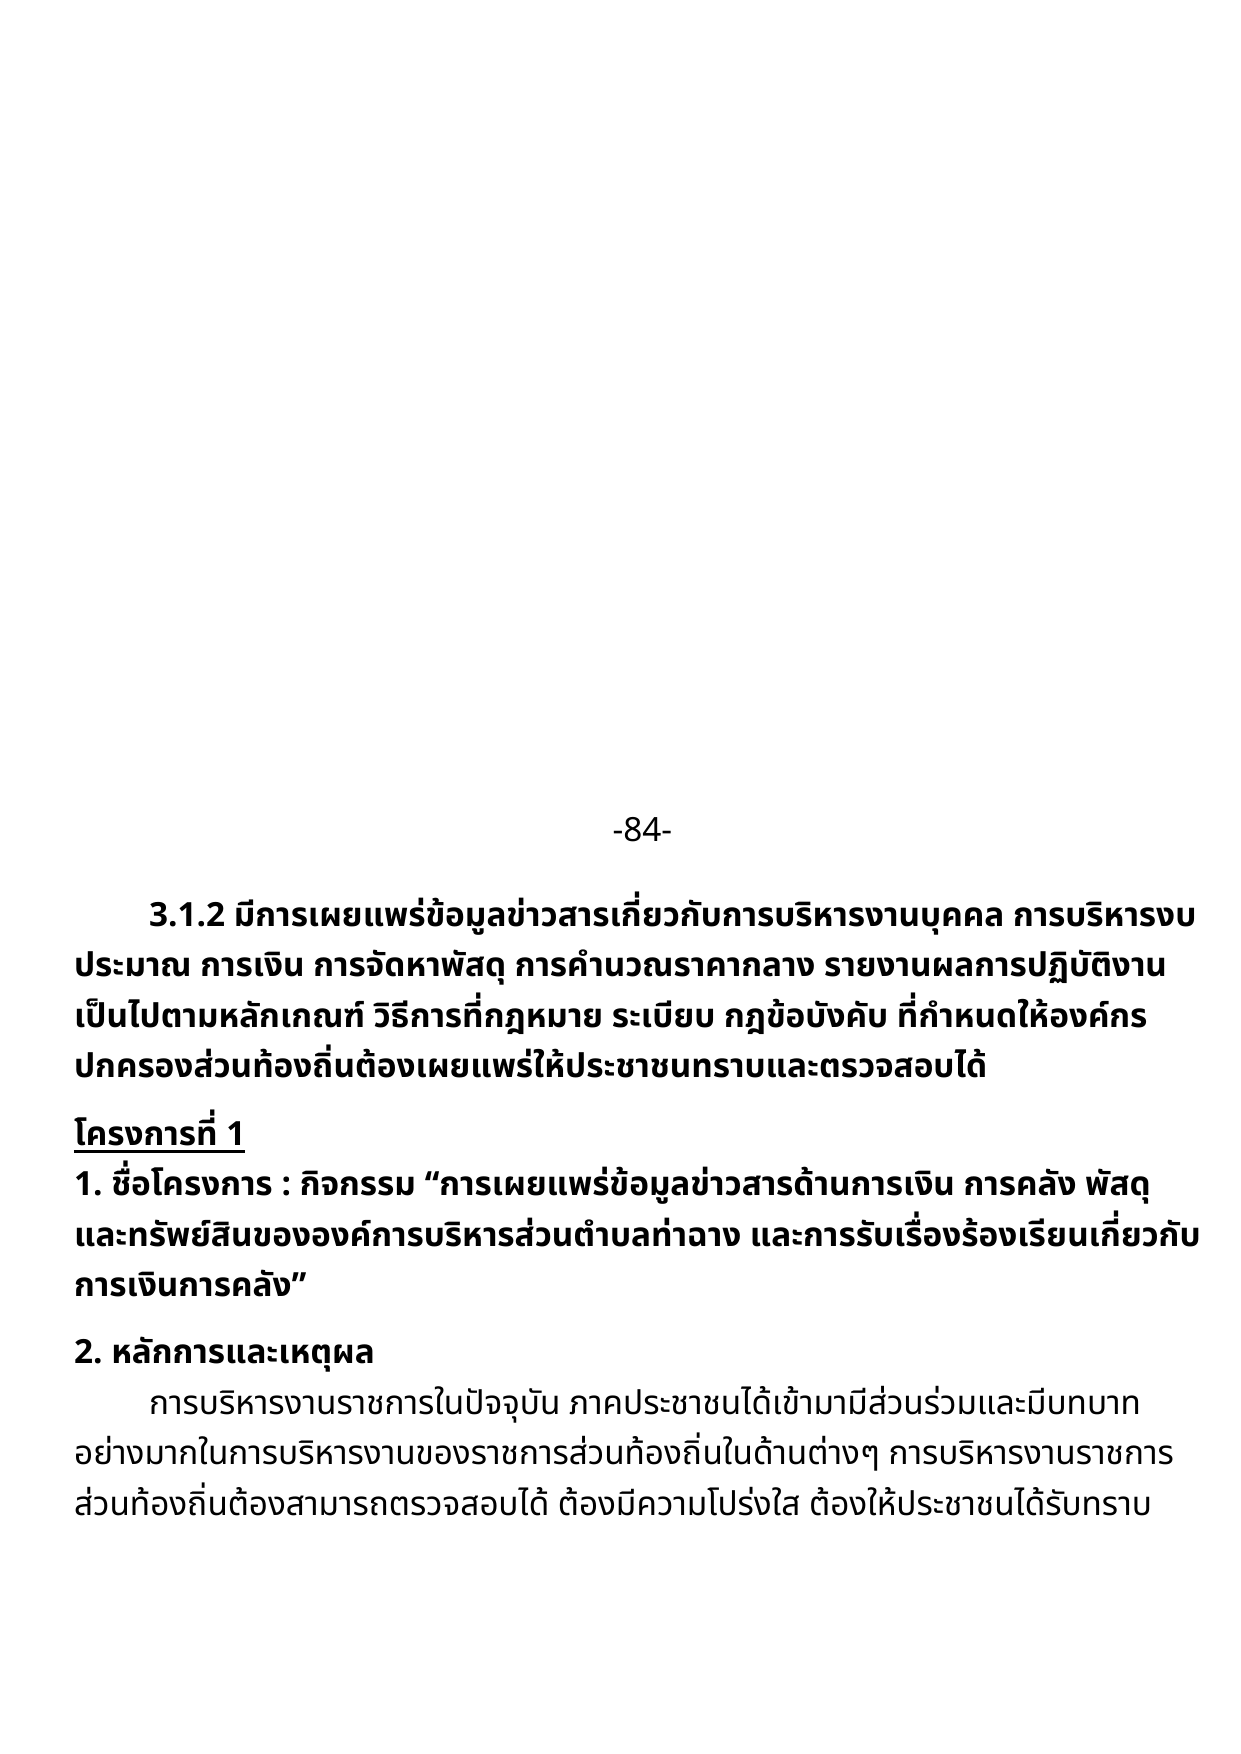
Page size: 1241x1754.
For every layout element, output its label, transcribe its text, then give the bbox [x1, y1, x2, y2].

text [74, 1379, 1211, 1530]
text โครงการที่ 1 [74, 1109, 1211, 1160]
text 2. หลักการและเหตุผล [74, 1328, 1211, 1379]
text -84- [74, 806, 1211, 851]
text 3.1.2 มีการเผยแพร่ข้อมูลข่าวสารเกี่ยวกับการบริหารงานบุคคล การบริหารงบประมาณ การเงิน การจัดหาพัสดุ การคำนวณราคากลาง รายงานผลการปฏิบัติงาน เป็นไปตามหลักเกณฑ์ วิธีการที่กฎหมาย ระเบียบ กฎข้อบังคับ ที่กำหนดให้องค์กรปกครองส่วนท้องถิ่นต้องเผยแพร่ให้ประชาชนทราบและตรวจสอบได้ [74, 891, 1211, 1093]
text 1. ชื่อโครงการ : กิจกรรม “การเผยแพร่ข้อมูลข่าวสารด้านการเงิน การคลัง พัสดุ และทรัพย์สินขององค์การบริหารส่วนตำบลท่าฉาง และการรับเรื่องร้องเรียนเกี่ยวกับการเงินการคลัง” [74, 1160, 1211, 1311]
